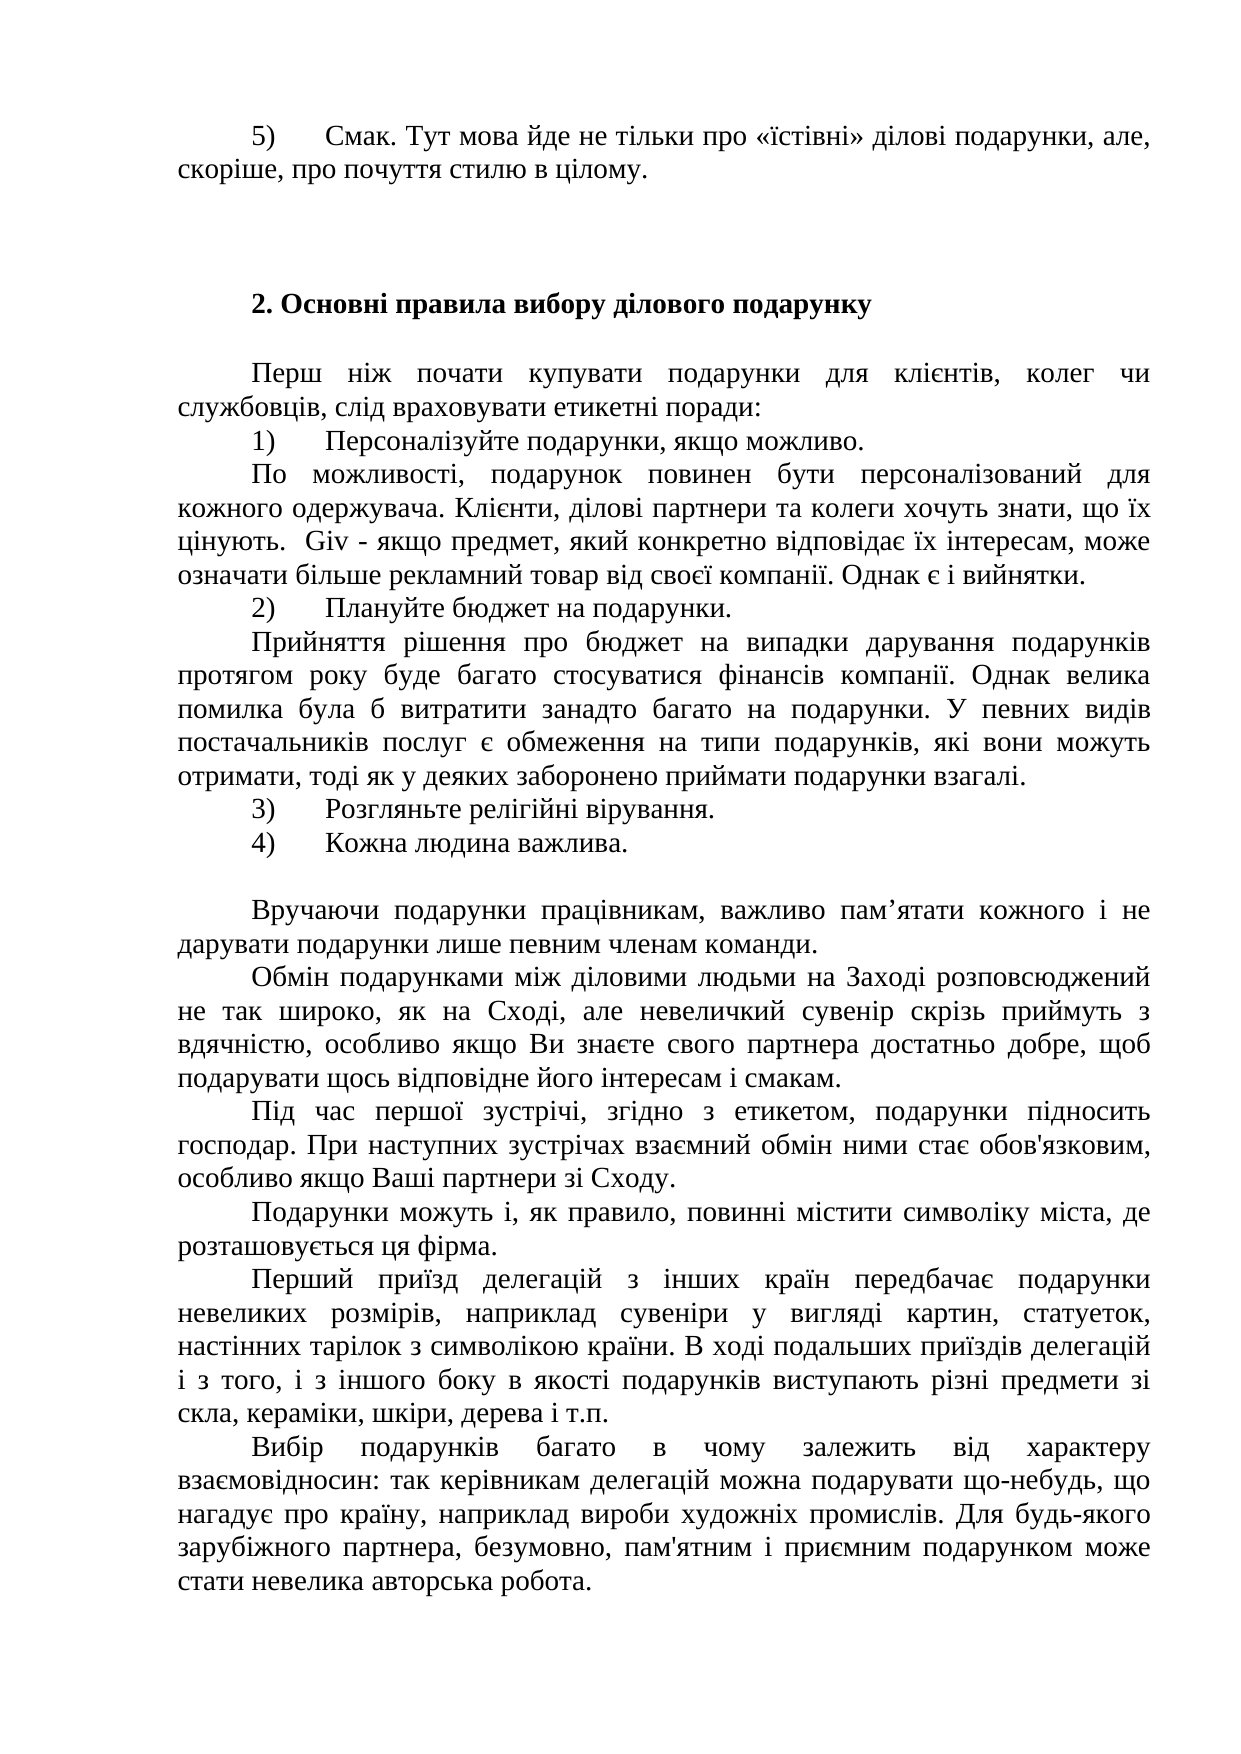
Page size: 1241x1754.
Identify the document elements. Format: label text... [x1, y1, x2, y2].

text 2. Основні правила вибору ділового подарунку [177, 286, 1152, 319]
text Подарунки можуть і, як правило, повинні містити символіку міста, де розташовується ця фірма. [177, 1194, 1152, 1261]
text Під час першої зустрічі, згідно з етикетом, подарунки підносить господар. При наступних зустрічах взаємний обмін ними стає обов'язковим, особливо якщо Ваші партнери зі Сходу. [177, 1093, 1152, 1194]
text Перший приїзд делегацій з інших країн передбачає подарунки невеликих розмірів, наприклад сувеніри у вигляді картин, статуеток, настінних тарілок з символікою країни. В ході подальших приїздів делегацій і з того, і з іншого боку в якості подарунків виступають різні предмети зі скла, кераміки, шкіри, дерева і т.п. [177, 1261, 1152, 1429]
text Вибір подарунків багато в чому залежить від характеру взаємовідносин: так керівникам делегацій можна подарувати що-небудь, що нагадує про країну, наприклад вироби художніх промислів. Для будь-якого зарубіжного партнера, безумовно, пам'ятним і приємним подарунком може стати невелика авторська робота. [177, 1429, 1152, 1597]
list Плануйте бюджет на подарунки. [177, 590, 1152, 624]
text Обмін подарунками між діловими людьми на Заході розповсюджений не так широко, як на Сході, але невеличкий сувенір скрізь приймуть з вдячністю, особливо якщо Ви знаєте свого партнера достатньо добре, щоб подарувати щось відповідне його інтересам і смакам. [177, 959, 1152, 1093]
list Розгляньте релігійні вірування. [177, 792, 1152, 825]
list Кожна людина важлива. [177, 825, 1152, 859]
text Прийняття рішення про бюджет на випадки дарування подарунків протягом року буде багато стосуватися фінансів компанії. Однак велика помилка була б витратити занадто багато на подарунки. У певних видів постачальників послуг є обмеження на типи подарунків, які вони можуть отримати, тоді як у деяких заборонено приймати подарунки взагалі. [177, 624, 1152, 792]
list Смак. Тут мова йде не тільки про «їстівні» ділові подарунки, але, скоріше, про почуття стилю в цілому. [177, 118, 1152, 185]
text Перш ніж почати купувати подарунки для клієнтів, колег чи службовців, слід враховувати етикетні поради: [177, 356, 1152, 423]
text Вручаючи подарунки працівникам, важливо пам’ятати кожного і не дарувати подарунки лише певним членам команди. [177, 892, 1152, 959]
text По можливості, подарунок повинен бути персоналізований для кожного одержувача. Клієнти, ділові партнери та колеги хочуть знати, що їх цінують. Giv - якщо предмет, який конкретно відповідає їх інтересам, може означати більше рекламний товар від своєї компанії. Однак є і вийнятки. [177, 456, 1152, 590]
list Персоналізуйте подарунки, якщо можливо. [177, 423, 1152, 456]
